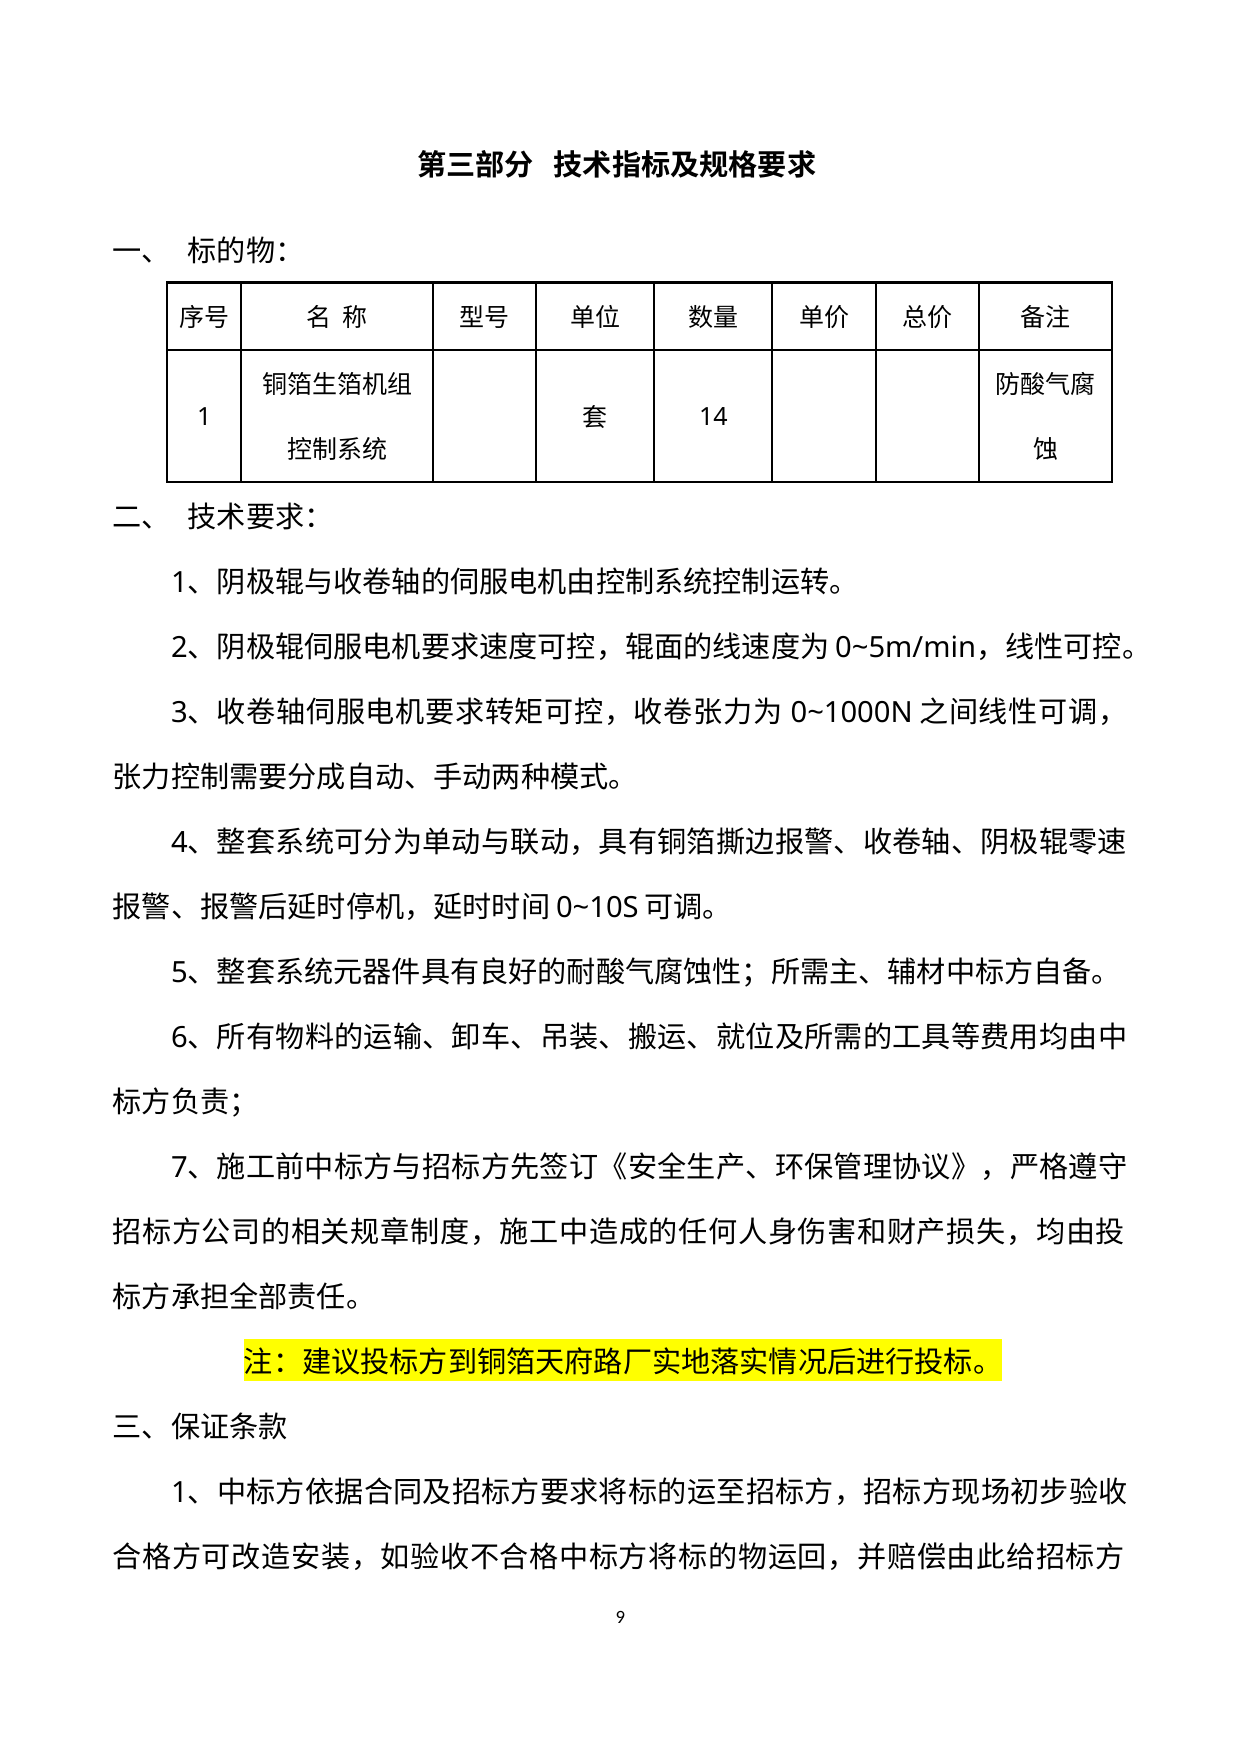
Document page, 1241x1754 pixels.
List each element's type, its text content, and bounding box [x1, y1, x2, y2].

list 施工前中标方与招标方先签订《安全生产、环保管理协议》，严格遵守招标方公司的相关规章制度，施工中造成的任何人身伤害和财产损失，均由投标方承担全部责任。 [112, 1133, 1128, 1328]
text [112, 1458, 1128, 1588]
list 阴极辊伺服电机要求速度可控，辊面的线速度为0~5m/min，线性可控。 [112, 613, 1128, 678]
table_cell 1 [168, 351, 240, 481]
list 标的物： [112, 216, 1128, 281]
list 整套系统可分为单动与联动，具有铜箔撕边报警、收卷轴、阴极辊零速报警、报警后延时停机，延时时间0~10S可调。 [112, 808, 1128, 938]
table_header 序号 [168, 284, 240, 348]
table_cell [877, 351, 978, 481]
table_header 单位 [537, 284, 653, 348]
table_cell 14 [655, 351, 771, 481]
table_header 名 称 [242, 284, 432, 348]
table_cell 防酸气腐蚀 [980, 351, 1111, 481]
table_header 数量 [655, 284, 771, 348]
text 三、保证条款 [112, 1393, 1128, 1458]
table_cell [773, 351, 875, 481]
table_header 型号 [434, 284, 535, 348]
list 技术要求： [112, 483, 1128, 548]
table_header 备注 [980, 284, 1111, 348]
table_header 总价 [877, 284, 978, 348]
text 第三部分 技术指标及规格要求 [112, 130, 1120, 195]
table_cell [434, 351, 535, 481]
list 阴极辊与收卷轴的伺服电机由控制系统控制运转。 [112, 548, 1128, 613]
table_header 单价 [773, 284, 875, 348]
table_cell 铜箔生箔机组控制系统 [242, 351, 432, 481]
list 整套系统元器件具有良好的耐酸气腐蚀性；所需主、辅材中标方自备。 [112, 938, 1128, 1003]
list 注：建议投标方到铜箔天府路厂实地落实情况后进行投标。 [244, 1328, 1128, 1393]
list 收卷轴伺服电机要求转矩可控，收卷张力为0~1000N之间线性可调，张力控制需要分成自动、手动两种模式。 [112, 678, 1128, 808]
list 所有物料的运输、卸车、吊装、搬运、就位及所需的工具等费用均由中标方负责； [112, 1003, 1128, 1133]
table_cell 套 [537, 351, 653, 481]
